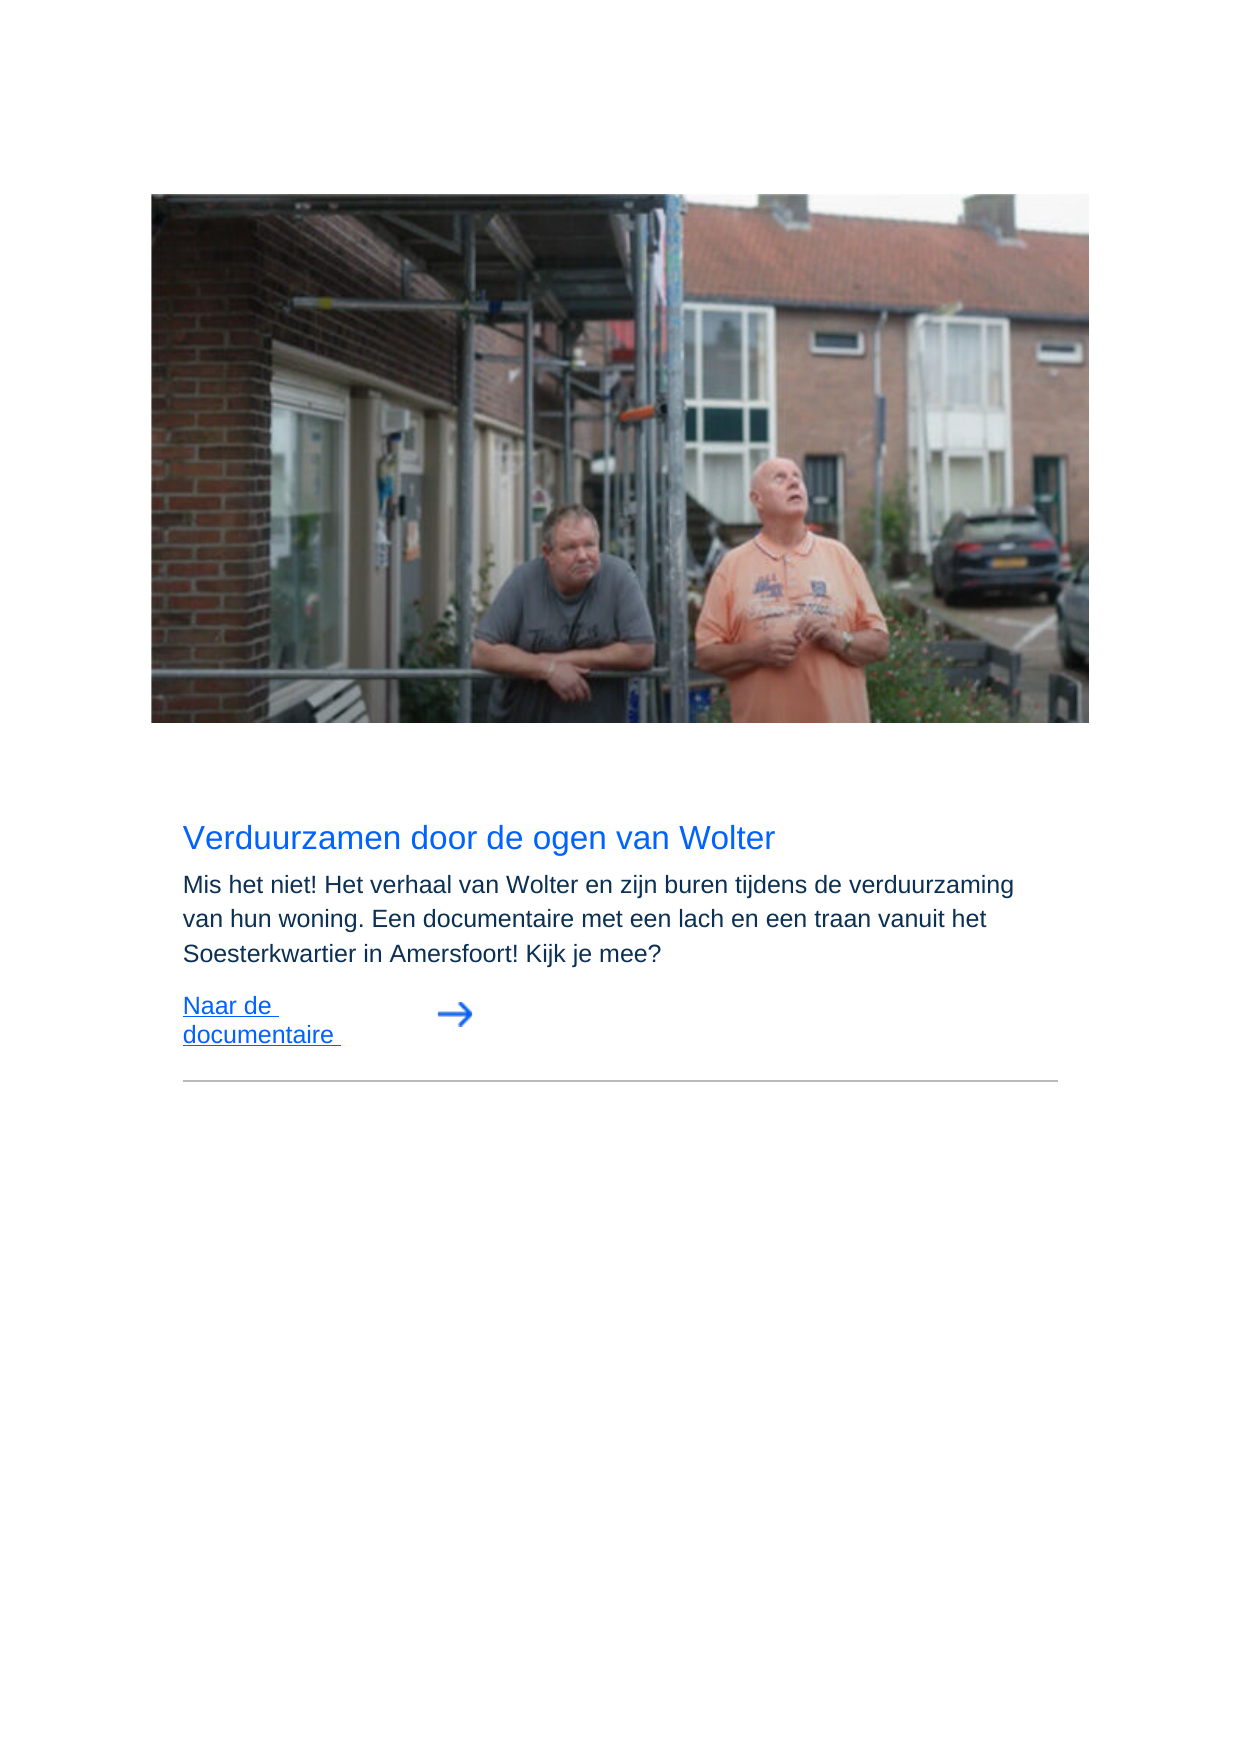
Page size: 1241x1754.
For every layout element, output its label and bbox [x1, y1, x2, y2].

picture [151, 194, 1089, 723]
table_header [148, 148, 1093, 1084]
picture [437, 1002, 473, 1027]
